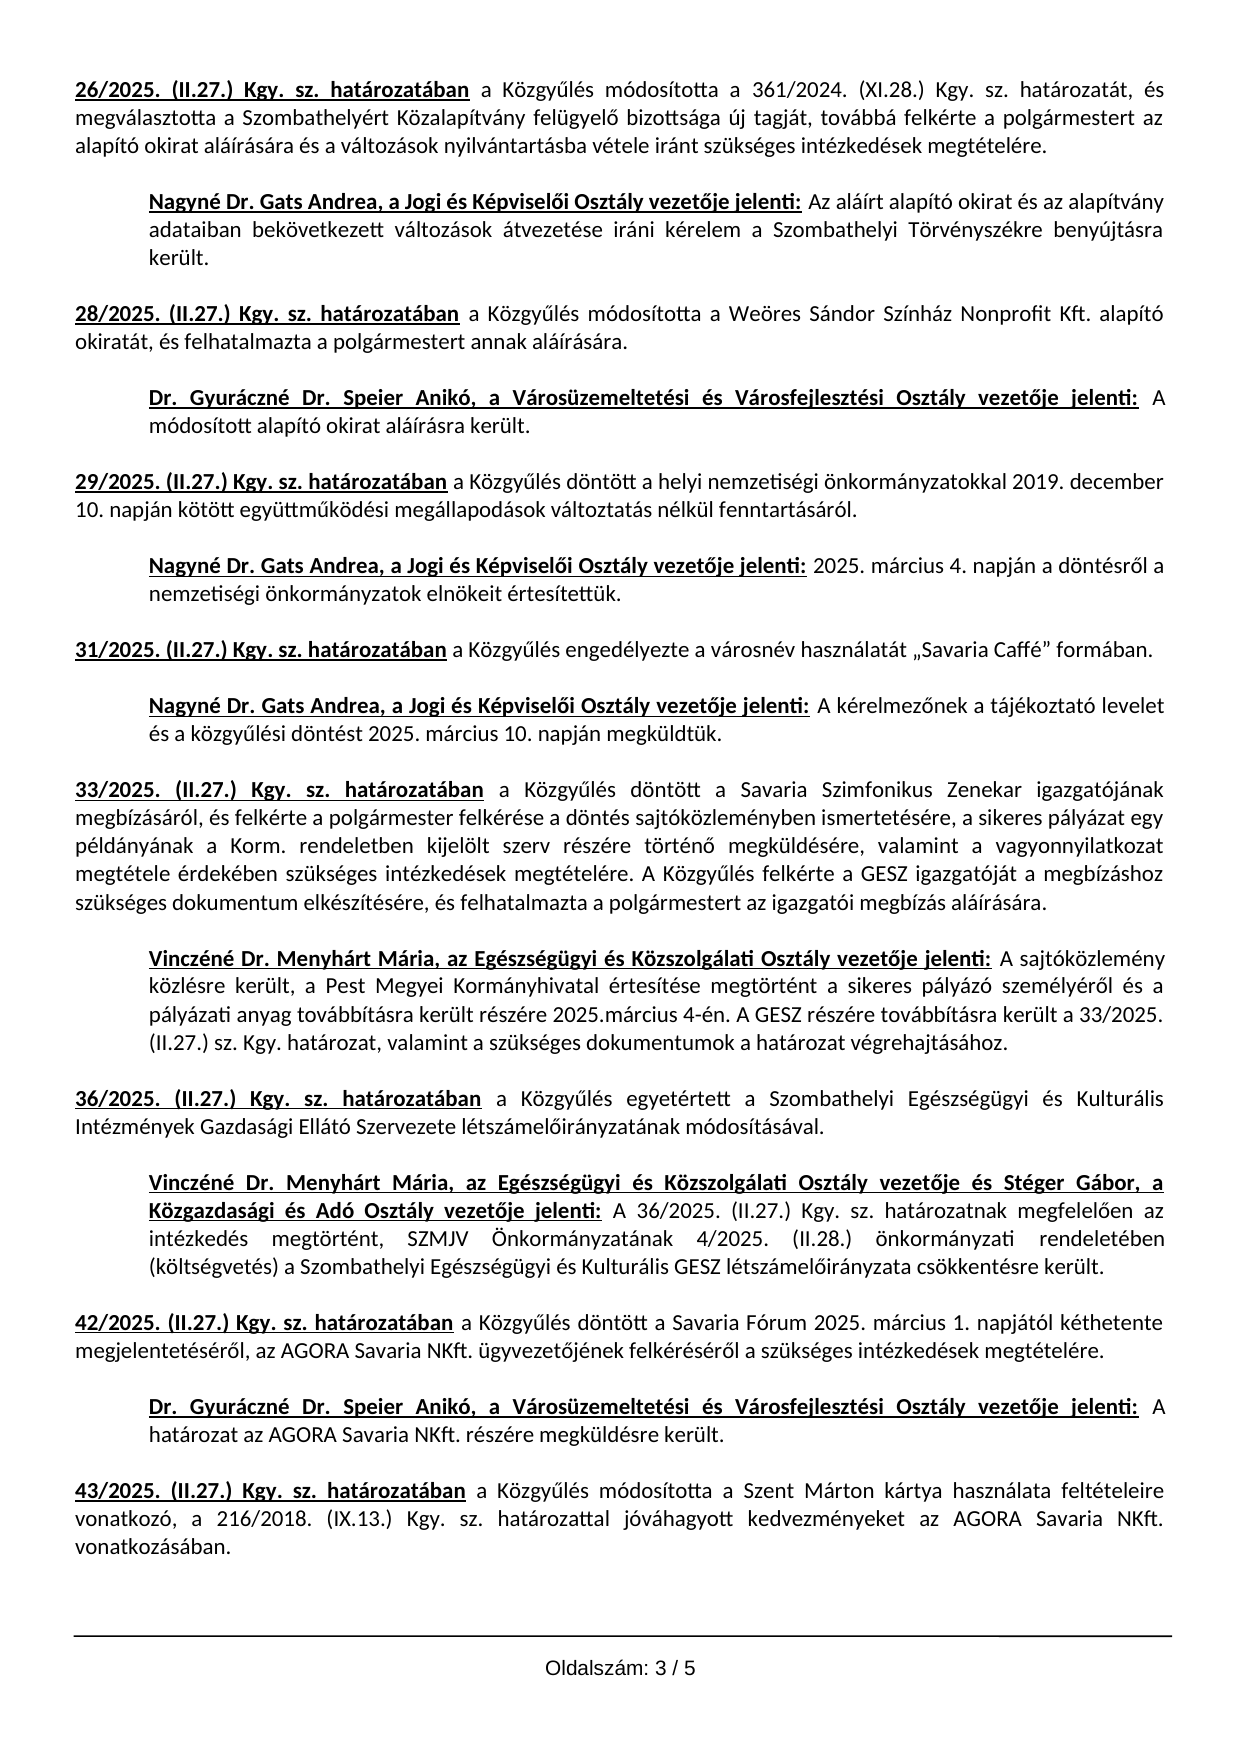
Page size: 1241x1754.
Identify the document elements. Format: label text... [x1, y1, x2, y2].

text 28/2025. (II.27.) Kgy. sz. határozatában a Közgyűlés módosította a Weöres Sándor Színház Nonprofit Kft. alapító okiratát, és felhatalmazta a polgármestert annak aláírására. [75, 299, 1165, 355]
text 33/2025. (II.27.) Kgy. sz. határozatában a Közgyűlés döntött a Savaria Szimfonikus Zenekar igazgatójának megbízásáról, és felkérte a polgármester felkérése a döntés sajtóközleményben ismertetésére, a sikeres pályázat egy példányának a Korm. rendeletben kijelölt szerv részére történő megküldésére, valamint a vagyonnyilatkozat megtétele érdekében szükséges intézkedések megtételére. A Közgyűlés felkérte a GESZ igazgatóját a megbízáshoz szükséges dokumentum elkészítésére, és felhatalmazta a polgármestert az igazgatói megbízás aláírására. [75, 776, 1165, 916]
text 42/2025. (II.27.) Kgy. sz. határozatában a Közgyűlés döntött a Savaria Fórum 2025. március 1. napjától kéthetente megjelentetéséről, az AGORA Savaria NKft. ügyvezetőjének felkéréséről a szükséges intézkedések megtételére. [75, 1308, 1165, 1364]
text Nagyné Dr. Gats Andrea, a Jogi és Képviselői Osztály vezetője jelenti: 2025. március 4. napján a döntésről a nemzetiségi önkormányzatok elnökeit értesítettük. [149, 551, 1165, 607]
text Nagyné Dr. Gats Andrea, a Jogi és Képviselői Osztály vezetője jelenti: Az aláírt alapító okirat és az alapítvány adataiban bekövetkezett változások átvezetése iráni kérelem a Szombathelyi Törvényszékre benyújtásra került. [149, 187, 1165, 271]
text 31/2025. (II.27.) Kgy. sz. határozatában a Közgyűlés engedélyezte a városnév használatát „Savaria Caffé” formában. [75, 635, 1165, 663]
text 36/2025. (II.27.) Kgy. sz. határozatában a Közgyűlés egyetértett a Szombathelyi Egészségügyi és Kulturális Intézmények Gazdasági Ellátó Szervezete létszámelőirányzatának módosításával. [75, 1084, 1165, 1140]
text Nagyné Dr. Gats Andrea, a Jogi és Képviselői Osztály vezetője jelenti: A kérelmezőnek a tájékoztató levelet és a közgyűlési döntést 2025. március 10. napján megküldtük. [149, 691, 1165, 747]
text 29/2025. (II.27.) Kgy. sz. határozatában a Közgyűlés döntött a helyi nemzetiségi önkormányzatokkal 2019. december 10. napján kötött együttműködési megállapodások változtatás nélkül fenntartásáról. [75, 467, 1165, 523]
text Vinczéné Dr. Menyhárt Mária, az Egészségügyi és Közszolgálati Osztály vezetője és Stéger Gábor, a Közgazdasági és Adó Osztály vezetője jelenti: A 36/2025. (II.27.) Kgy. sz. határozatnak megfelelően az intézkedés megtörtént, SZMJV Önkormányzatának 4/2025. (II.28.) önkormányzati rendeletében (költségvetés) a Szombathelyi Egészségügyi és Kulturális GESZ létszámelőirányzata csökkentésre került. [149, 1168, 1165, 1280]
text 26/2025. (II.27.) Kgy. sz. határozatában a Közgyűlés módosította a 361/2024. (XI.28.) Kgy. sz. határozatát, és megválasztotta a Szombathelyért Közalapítvány felügyelő bizottsága új tagját, továbbá felkérte a polgármestert az alapító okirat aláírására és a változások nyilvántartásba vétele iránt szükséges intézkedések megtételére. [75, 75, 1165, 159]
text Dr. Gyuráczné Dr. Speier Anikó, a Városüzemeltetési és Városfejlesztési Osztály vezetője jelenti: A módosított alapító okirat aláírásra került. [149, 383, 1165, 439]
text Vinczéné Dr. Menyhárt Mária, az Egészségügyi és Közszolgálati Osztály vezetője jelenti: A sajtóközlemény közlésre került, a Pest Megyei Kormányhivatal értesítése megtörtént a sikeres pályázó személyéről és a pályázati anyag továbbításra került részére 2025.március 4-én. A GESZ részére továbbításra került a 33/2025. (II.27.) sz. Kgy. határozat, valamint a szükséges dokumentumok a határozat végrehajtásához. [149, 944, 1165, 1056]
text 43/2025. (II.27.) Kgy. sz. határozatában a Közgyűlés módosította a Szent Márton kártya használata feltételeire vonatkozó, a 216/2018. (IX.13.) Kgy. sz. határozattal jóváhagyott kedvezményeket az AGORA Savaria NKft. vonatkozásában. [75, 1476, 1165, 1560]
